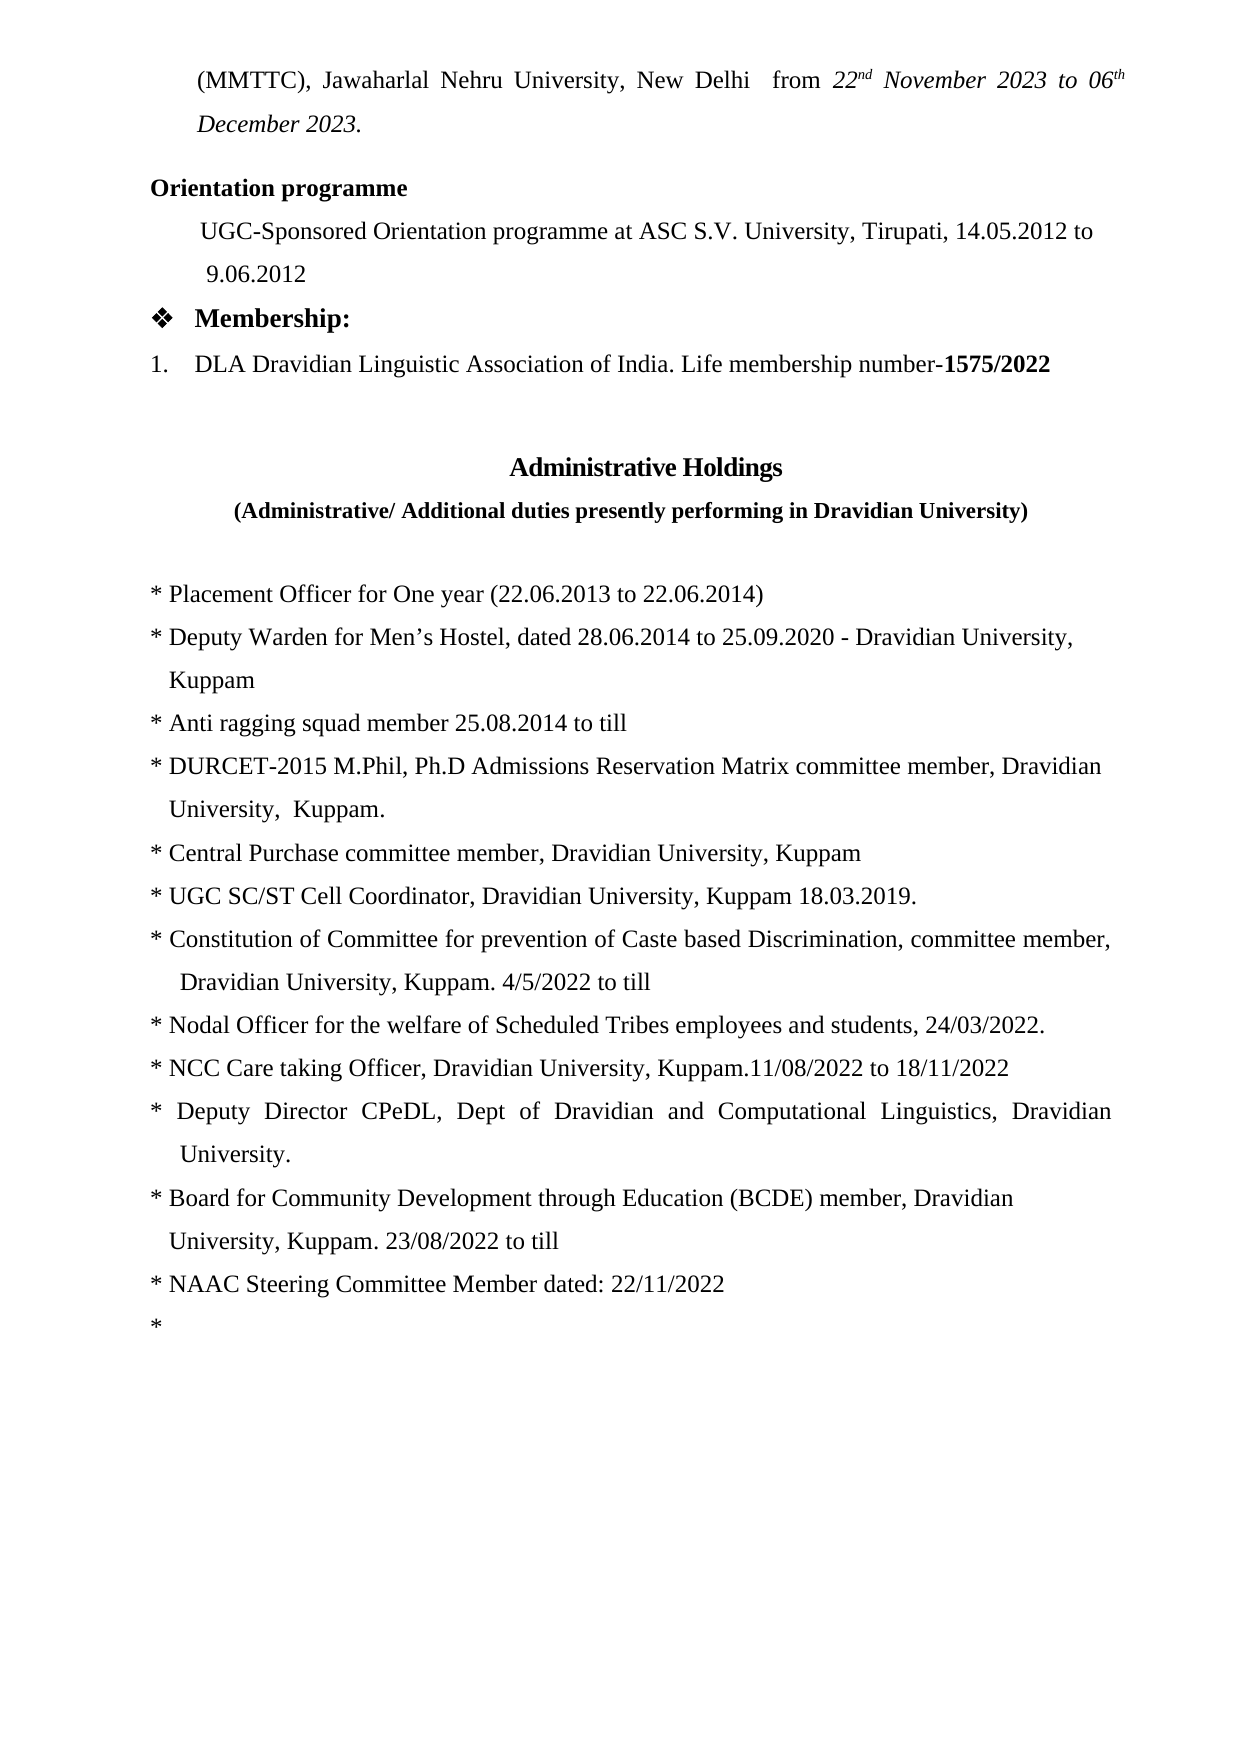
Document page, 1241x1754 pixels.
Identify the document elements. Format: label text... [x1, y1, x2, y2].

text * DURCET-2015 M.Phil, Ph.D Admissions Reservation Matrix committee member, Dravidian [150, 751, 1113, 780]
list DLA Dravidian Linguistic Association of India. Life membership number-1575/2022 [150, 349, 1113, 378]
text Orientation programme [150, 173, 1113, 201]
text * Placement Officer for One year (22.06.2013 to 22.06.2014) [150, 579, 1113, 608]
list Membership: [150, 302, 1113, 333]
text * [150, 1312, 1113, 1341]
text University, Kuppam. 23/08/2022 to till [150, 1226, 1113, 1254]
text 9.06.2012 [150, 259, 1113, 288]
text (Administrative/ Additional duties presently performing in Dravidian University) [150, 497, 1113, 524]
text * Constitution of Committee for prevention of Caste based Discrimination, committee member, Dravidian University, Kuppam. 4/5/2022 to till [150, 924, 1113, 996]
text * Board for Community Development through Education (BCDE) member, Dravidian [150, 1183, 1113, 1211]
text * Nodal Officer for the welfare of Scheduled Tribes employees and students, 24/03/2022. [150, 1010, 1113, 1039]
text * UGC SC/ST Cell Coordinator, Dravidian University, Kuppam 18.03.2019. [150, 881, 1113, 909]
text Kuppam [150, 665, 1113, 694]
text * Anti ragging squad member 25.08.2014 to till [150, 708, 1113, 737]
text * Deputy Director CPeDL, Dept of Dravidian and Computational Linguistics, Dravidian University. [150, 1096, 1113, 1168]
text * Central Purchase committee member, Dravidian University, Kuppam [150, 838, 1113, 866]
text Administrative Holdings [509, 451, 1113, 482]
text UGC-Sponsored Orientation programme at ASC S.V. University, Tirupati, 14.05.2012 to [150, 216, 1113, 244]
text * Deputy Warden for Men’s Hostel, dated 28.06.2014 to 25.09.2020 - Dravidian University, [150, 622, 1113, 651]
text University, Kuppam. [150, 794, 1113, 823]
text * NAAC Steering Committee Member dated: 22/11/2022 [150, 1269, 1113, 1298]
text * NCC Care taking Officer, Dravidian University, Kuppam.11/08/2022 to 18/11/2022 [150, 1053, 1113, 1082]
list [150, 66, 1125, 137]
